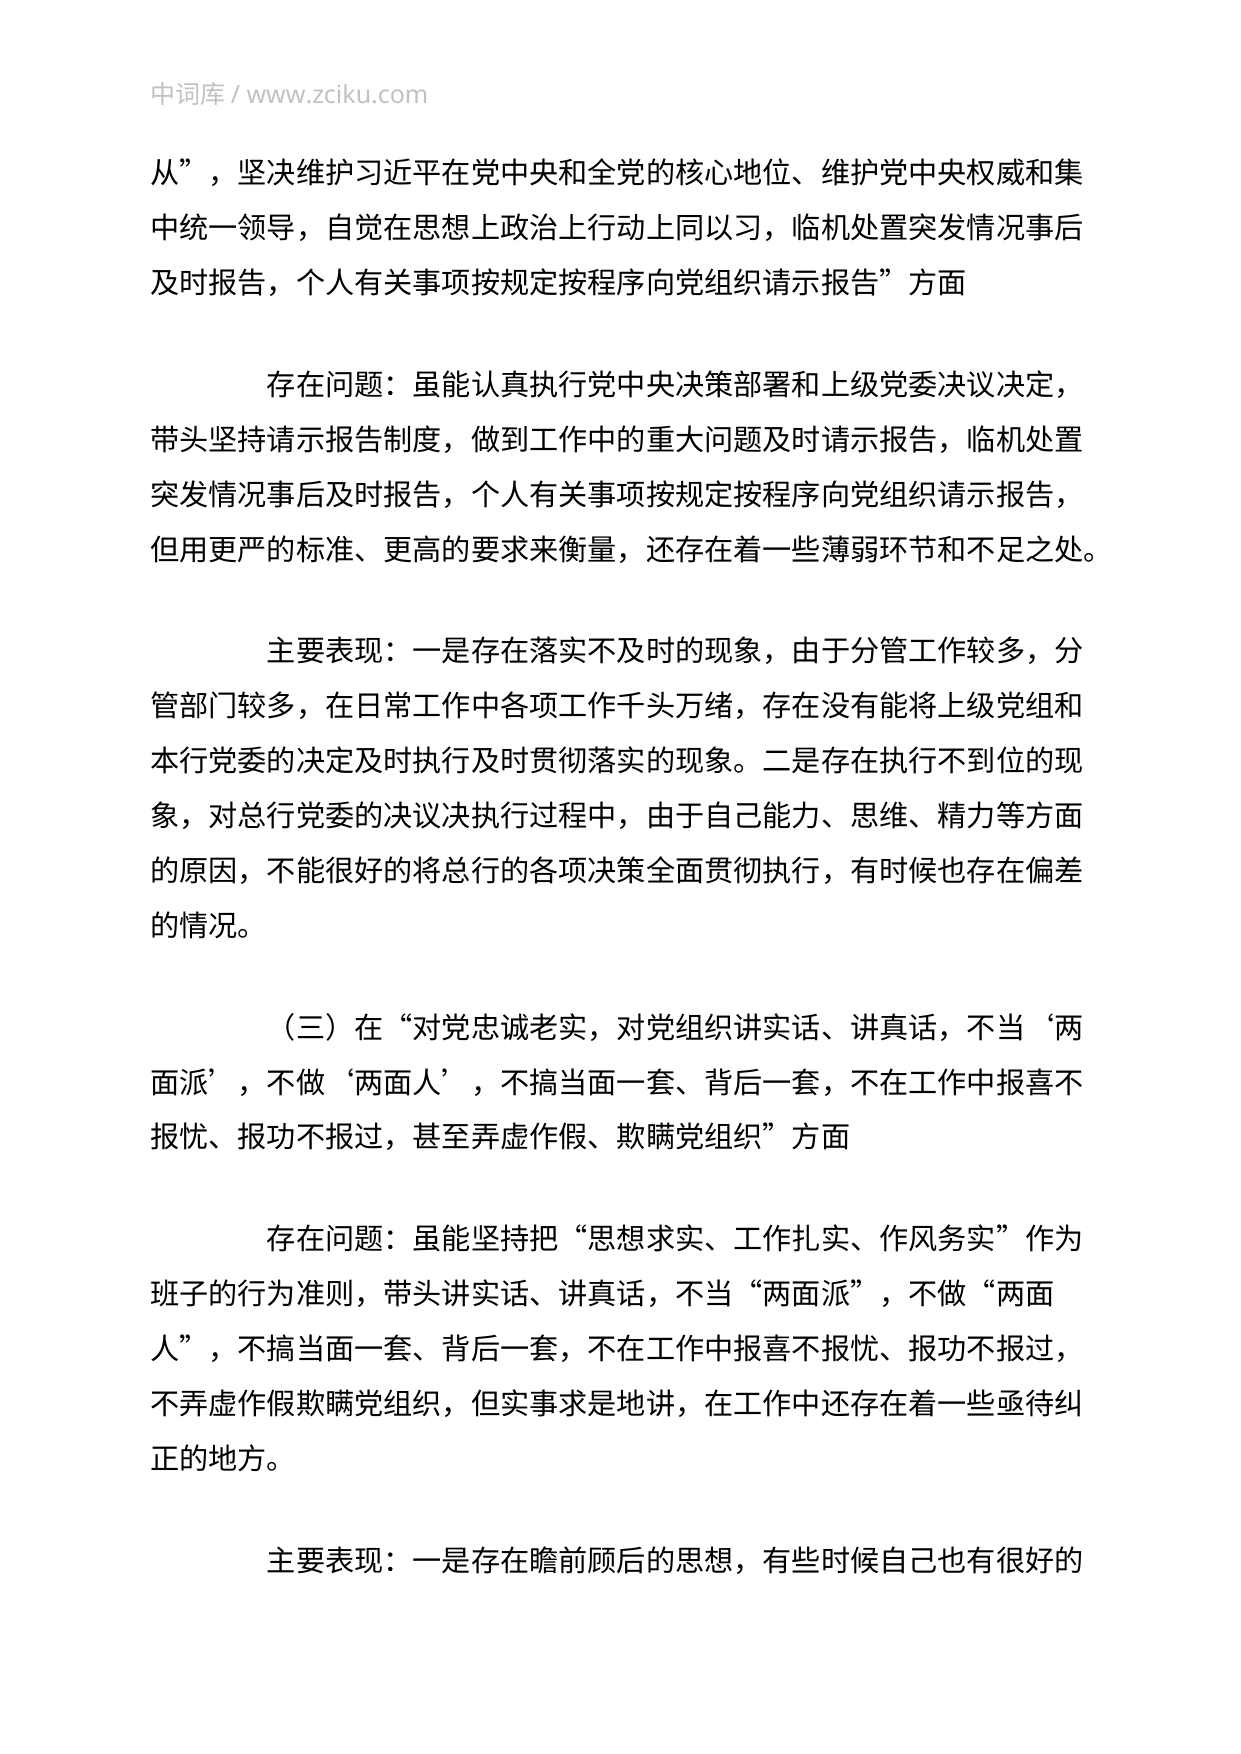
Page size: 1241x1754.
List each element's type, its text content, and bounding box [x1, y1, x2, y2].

text 存在问题：虽能坚持把“思想求实、工作扎实、作风务实”作为班子的行为准则，带头讲实话、讲真话，不当“两面派”，不做“两面人”，不搞当面一套、背后一套，不在工作中报喜不报忧、报功不报过，不弄虚作假欺瞒党组织，但实事求是地讲，在工作中还存在着一些亟待纠正的地方。 [150, 1216, 1090, 1478]
text 存在问题：虽能认真执行党中央决策部署和上级党委决议决定，带头坚持请示报告制度，做到工作中的重大问题及时请示报告，临机处置突发情况事后及时报告，个人有关事项按规定按程序向党组织请示报告，但用更严的标准、更高的要求来衡量，还存在着一些薄弱环节和不足之处。 [150, 362, 1090, 568]
text 主要表现：一是存在落实不及时的现象，由于分管工作较多，分管部门较多，在日常工作中各项工作千头万绪，存在没有能将上级党组和本行党委的决定及时执行及时贯彻落实的现象。二是存在执行不到位的现象，对总行党委的决议决执行过程中，由于自己能力、思维、精力等方面的原因，不能很好的将总行的各项决策全面贯彻执行，有时候也存在偏差的情况。 [150, 628, 1090, 945]
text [150, 150, 1090, 302]
text （三）在“对党忠诚老实，对党组织讲实话、讲真话，不当‘两面派’，不做‘两面人’，不搞当面一套、背后一套，不在工作中报喜不报忧、报功不报过，甚至弄虚作假、欺瞒党组织”方面 [150, 1004, 1090, 1156]
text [150, 1537, 1090, 1579]
